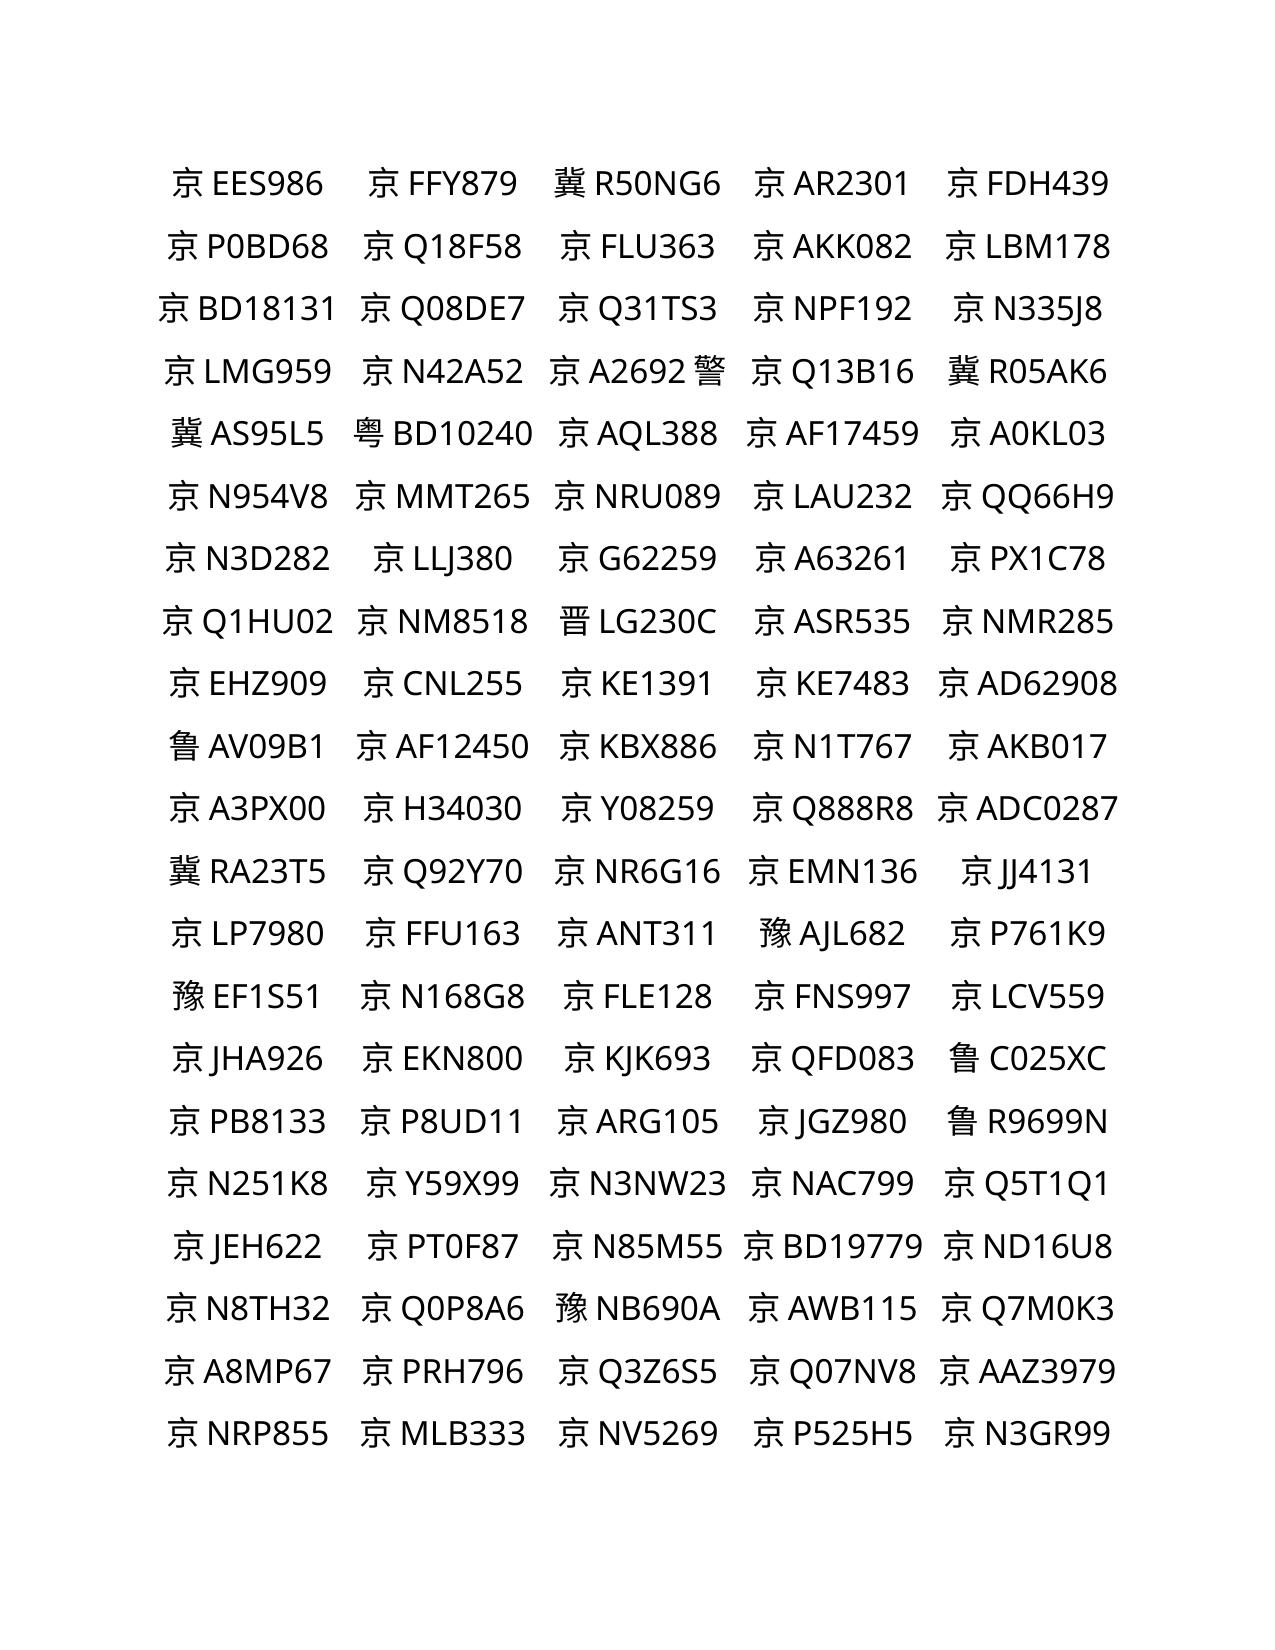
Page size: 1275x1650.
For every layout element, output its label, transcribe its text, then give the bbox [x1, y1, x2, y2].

table_cell 京Q5T1Q1 [930, 1150, 1125, 1212]
table_cell 京JHA926 [150, 1025, 345, 1087]
table_cell 豫AJL682 [735, 900, 930, 962]
table_cell 冀RA23T5 [150, 838, 345, 900]
table_cell 京NMR285 [930, 588, 1125, 650]
table_cell 京Q31TS3 [540, 275, 735, 337]
table_cell 京Y59X99 [345, 1150, 540, 1212]
table_cell 京BD19779 [735, 1213, 930, 1275]
table_cell 京Q18F58 [345, 213, 540, 275]
table_cell 京KBX886 [540, 713, 735, 775]
table_cell 京Q3Z6S5 [540, 1338, 735, 1400]
table_cell 京LP7980 [150, 900, 345, 962]
table_cell 京PX1C78 [930, 525, 1125, 587]
table_cell 京LCV559 [930, 963, 1125, 1025]
table_cell 京MMT265 [345, 463, 540, 525]
table_cell 京AQL388 [540, 400, 735, 462]
table_cell 京N85M55 [540, 1213, 735, 1275]
table_cell 京PB8133 [150, 1088, 345, 1150]
table_cell 京N3NW23 [540, 1150, 735, 1212]
table_cell 京EKN800 [345, 1025, 540, 1087]
table_cell 京Q07NV8 [735, 1338, 930, 1400]
table_cell 京JEH622 [150, 1213, 345, 1275]
table_cell 京N335J8 [930, 275, 1125, 337]
table_cell 京AF17459 [735, 400, 930, 462]
table_cell 京P761K9 [930, 900, 1125, 962]
table_cell 京KJK693 [540, 1025, 735, 1087]
table_cell 京Q13B16 [735, 338, 930, 400]
table_cell 京N8TH32 [150, 1275, 345, 1337]
table_cell 京KE7483 [735, 650, 930, 712]
table_cell 京A3PX00 [150, 775, 345, 837]
table_cell 京AKK082 [735, 213, 930, 275]
table_cell 京FLE128 [540, 963, 735, 1025]
table_cell 京NRU089 [540, 463, 735, 525]
table_cell 京A8MP67 [150, 1338, 345, 1400]
table_cell 京PRH796 [345, 1338, 540, 1400]
table_cell 京Q1HU02 [150, 588, 345, 650]
table_cell 京PT0F87 [345, 1213, 540, 1275]
table_cell 京ANT311 [540, 900, 735, 962]
table_cell 京N954V8 [150, 463, 345, 525]
table_cell 冀R50NG6 [540, 150, 735, 212]
table_cell 京KE1391 [540, 650, 735, 712]
table_cell 京N42A52 [345, 338, 540, 400]
table_cell 京EHZ909 [150, 650, 345, 712]
table_cell 鲁C025XC [930, 1025, 1125, 1087]
table_cell 京AD62908 [930, 650, 1125, 712]
table_cell 京FLU363 [540, 213, 735, 275]
table_cell 京Q08DE7 [345, 275, 540, 337]
table_cell 京A2692警 [540, 338, 735, 400]
table_cell 冀R05AK6 [930, 338, 1125, 400]
table_cell 京P8UD11 [345, 1088, 540, 1150]
table_cell 京Q7M0K3 [930, 1275, 1125, 1337]
table_cell 京NPF192 [735, 275, 930, 337]
table_cell 京QQ66H9 [930, 463, 1125, 525]
table_cell 京FNS997 [735, 963, 930, 1025]
table_cell 京G62259 [540, 525, 735, 587]
table_cell 京LAU232 [735, 463, 930, 525]
table_cell 京AKB017 [930, 713, 1125, 775]
table_cell 京BD18131 [150, 275, 345, 337]
table_cell 京AR2301 [735, 150, 930, 212]
table_cell 京A0KL03 [930, 400, 1125, 462]
table_cell 京ARG105 [540, 1088, 735, 1150]
table_cell 鲁AV09B1 [150, 713, 345, 775]
table_cell 京FDH439 [930, 150, 1125, 212]
table_cell 京A63261 [735, 525, 930, 587]
table_cell 鲁R9699N [930, 1088, 1125, 1150]
table_cell 京LBM178 [930, 213, 1125, 275]
table_cell 京NAC799 [735, 1150, 930, 1212]
table_cell 京LLJ380 [345, 525, 540, 587]
table_cell 京ADC0287 [930, 775, 1125, 837]
table_cell 京N1T767 [735, 713, 930, 775]
table_cell 豫NB690A [540, 1275, 735, 1337]
table_cell 京JJ4131 [930, 838, 1125, 900]
table_cell 京NM8518 [345, 588, 540, 650]
table_cell 京ND16U8 [930, 1213, 1125, 1275]
table_cell 豫EF1S51 [150, 963, 345, 1025]
table_cell 京ASR535 [735, 588, 930, 650]
table_cell 京P525H5 [735, 1400, 930, 1462]
table_cell 京NV5269 [540, 1400, 735, 1462]
table_cell 京H34030 [345, 775, 540, 837]
table_cell 京NR6G16 [540, 838, 735, 900]
table_cell 京AWB115 [735, 1275, 930, 1337]
table_cell 晋LG230C [540, 588, 735, 650]
table_cell 京Y08259 [540, 775, 735, 837]
table_cell 京QFD083 [735, 1025, 930, 1087]
table_cell 冀AS95L5 [150, 400, 345, 462]
table_cell 京FFY879 [345, 150, 540, 212]
table_cell 京MLB333 [345, 1400, 540, 1462]
table_cell 京Q0P8A6 [345, 1275, 540, 1337]
table_cell 京EMN136 [735, 838, 930, 900]
table_cell 京Q888R8 [735, 775, 930, 837]
table_cell 京FFU163 [345, 900, 540, 962]
table_cell 京N168G8 [345, 963, 540, 1025]
table_cell 京JGZ980 [735, 1088, 930, 1150]
table_cell 京LMG959 [150, 338, 345, 400]
table_cell 粤BD10240 [345, 400, 540, 462]
table_cell 京EES986 [150, 150, 345, 212]
table_cell 京N3GR99 [930, 1400, 1125, 1462]
table_cell 京AAZ3979 [930, 1338, 1125, 1400]
table_cell 京AF12450 [345, 713, 540, 775]
table_cell 京N3D282 [150, 525, 345, 587]
table_cell 京P0BD68 [150, 213, 345, 275]
table_cell 京CNL255 [345, 650, 540, 712]
table_cell 京Q92Y70 [345, 838, 540, 900]
table_cell 京N251K8 [150, 1150, 345, 1212]
table_cell 京NRP855 [150, 1400, 345, 1462]
